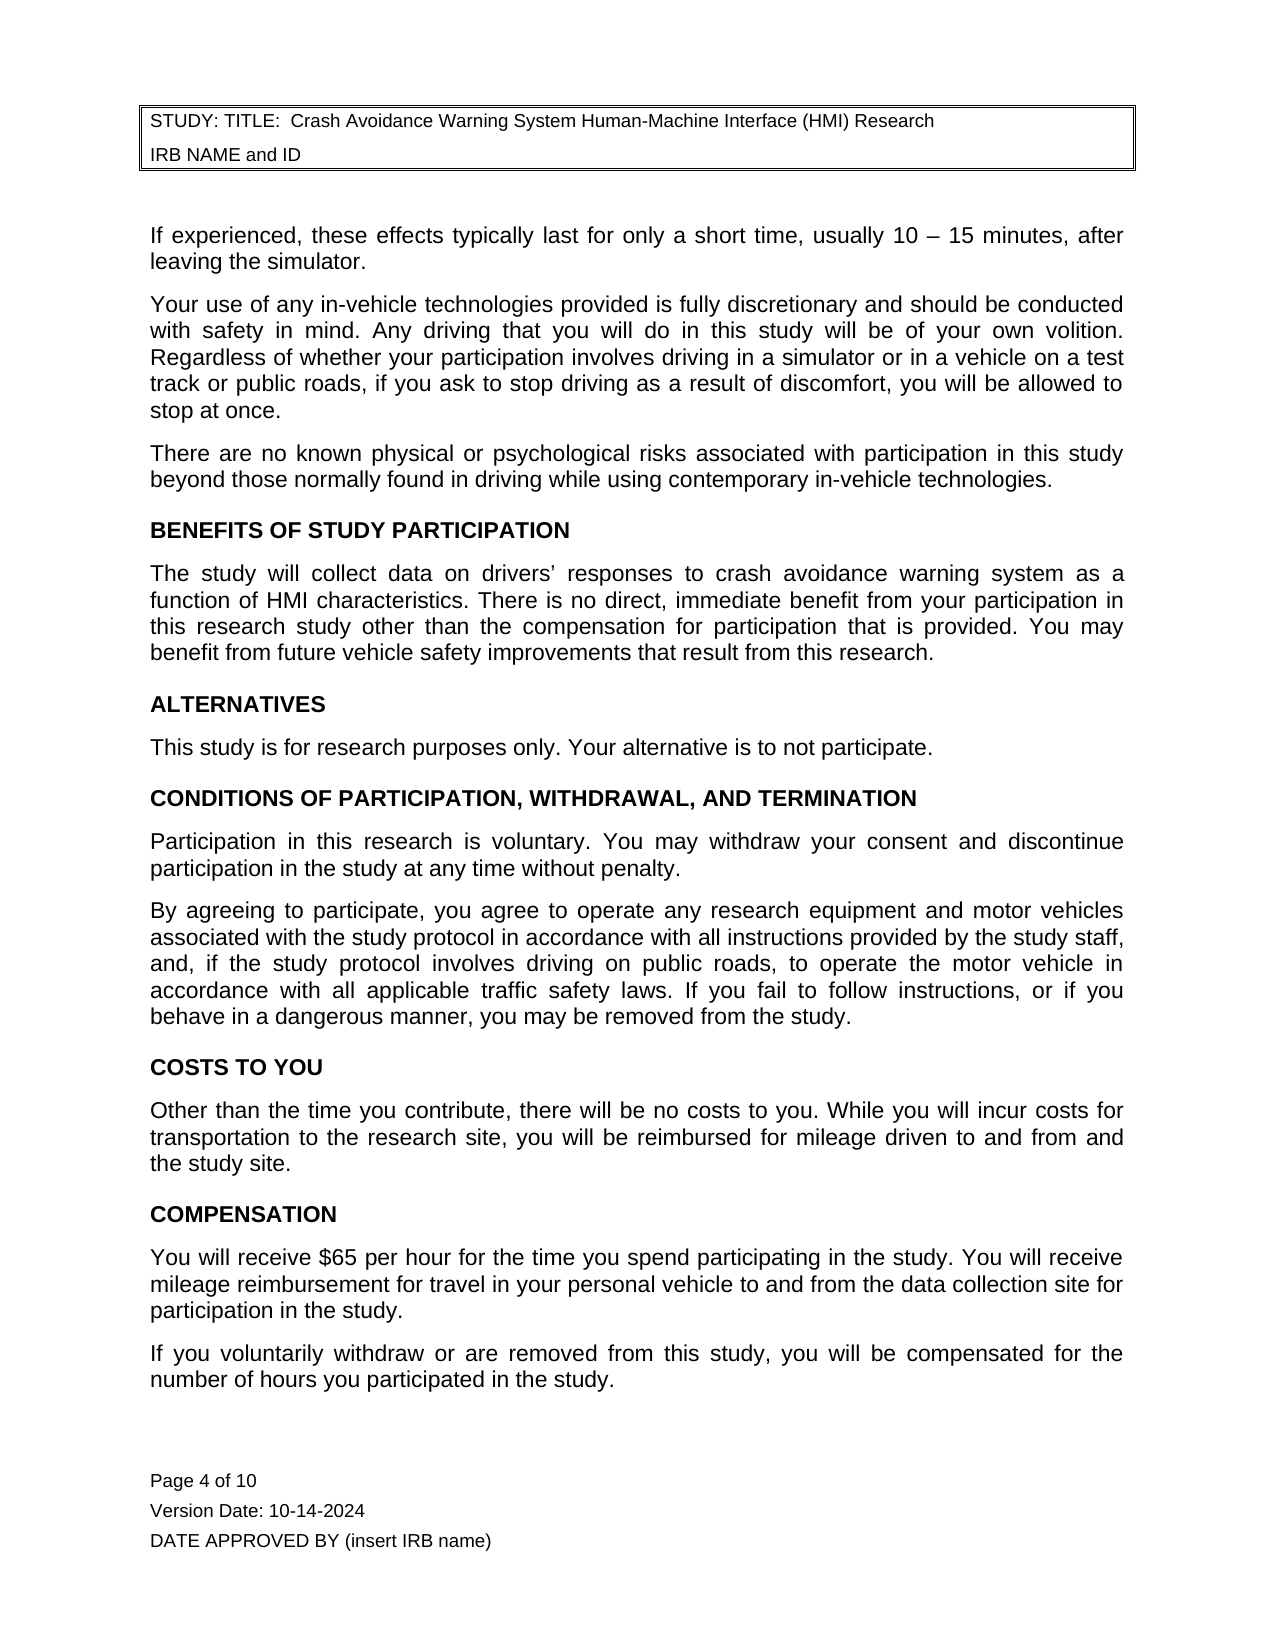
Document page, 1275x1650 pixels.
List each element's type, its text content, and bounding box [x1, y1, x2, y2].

text Other than the time you contribute, there will be no costs to you. While you will incur costs for transportation to the research site, you will be reimbursed for mileage driven to and from and the study site. [150, 1097, 1125, 1176]
text Participation in this research is voluntary. You may withdraw your consent and discontinue participation in the study at any time without penalty. [150, 828, 1125, 881]
text Your use of any in-vehicle technologies provided is fully discretionary and should be conducted with safety in mind. Any driving that you will do in this study will be of your own volition. Regardless of whether your participation involves driving in a simulator or in a vehicle on a test track or public roads, if you ask to stop driving as a result of discomfort, you will be allowed to stop at once. [150, 291, 1125, 423]
text BENEFITS OF STUDY PARTICIPATION [150, 517, 1125, 544]
text ALTERNATIVES [150, 691, 1125, 717]
text There are no known physical or psychological risks associated with participation in this study beyond those normally found in driving while using contemporary in-vehicle technologies. [150, 439, 1125, 492]
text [150, 222, 1125, 274]
text COSTS TO YOU [150, 1054, 1125, 1081]
text You will receive $65 per hour for the time you spend participating in the study. You will receive mileage reimbursement for travel in your personal vehicle to and from the data collection site for participation in the study. [150, 1244, 1125, 1323]
text The study will collect data on drivers’ responses to crash avoidance warning system as a function of HMI characteristics. There is no direct, immediate benefit from your participation in this research study other than the compensation for participation that is provided. You may benefit from future vehicle safety improvements that result from this research. [150, 560, 1125, 666]
text CONDITIONS OF PARTICIPATION, WITHDRAWAL, AND TERMINATION [150, 785, 1125, 811]
text If you voluntarily withdraw or are removed from this study, you will be compensated for the number of hours you participated in the study. [150, 1340, 1125, 1393]
text This study is for research purposes only. Your alternative is to not participate. [150, 734, 1125, 760]
text COMPENSATION [150, 1201, 1125, 1228]
text By agreeing to participate, you agree to operate any research equipment and motor vehicles associated with the study protocol in accordance with all instructions provided by the study staff, and, if the study protocol involves driving on public roads, to operate the motor vehicle in accordance with all applicable traffic safety laws. If you fail to follow instructions, or if you behave in a dangerous manner, you may be removed from the study. [150, 897, 1125, 1029]
